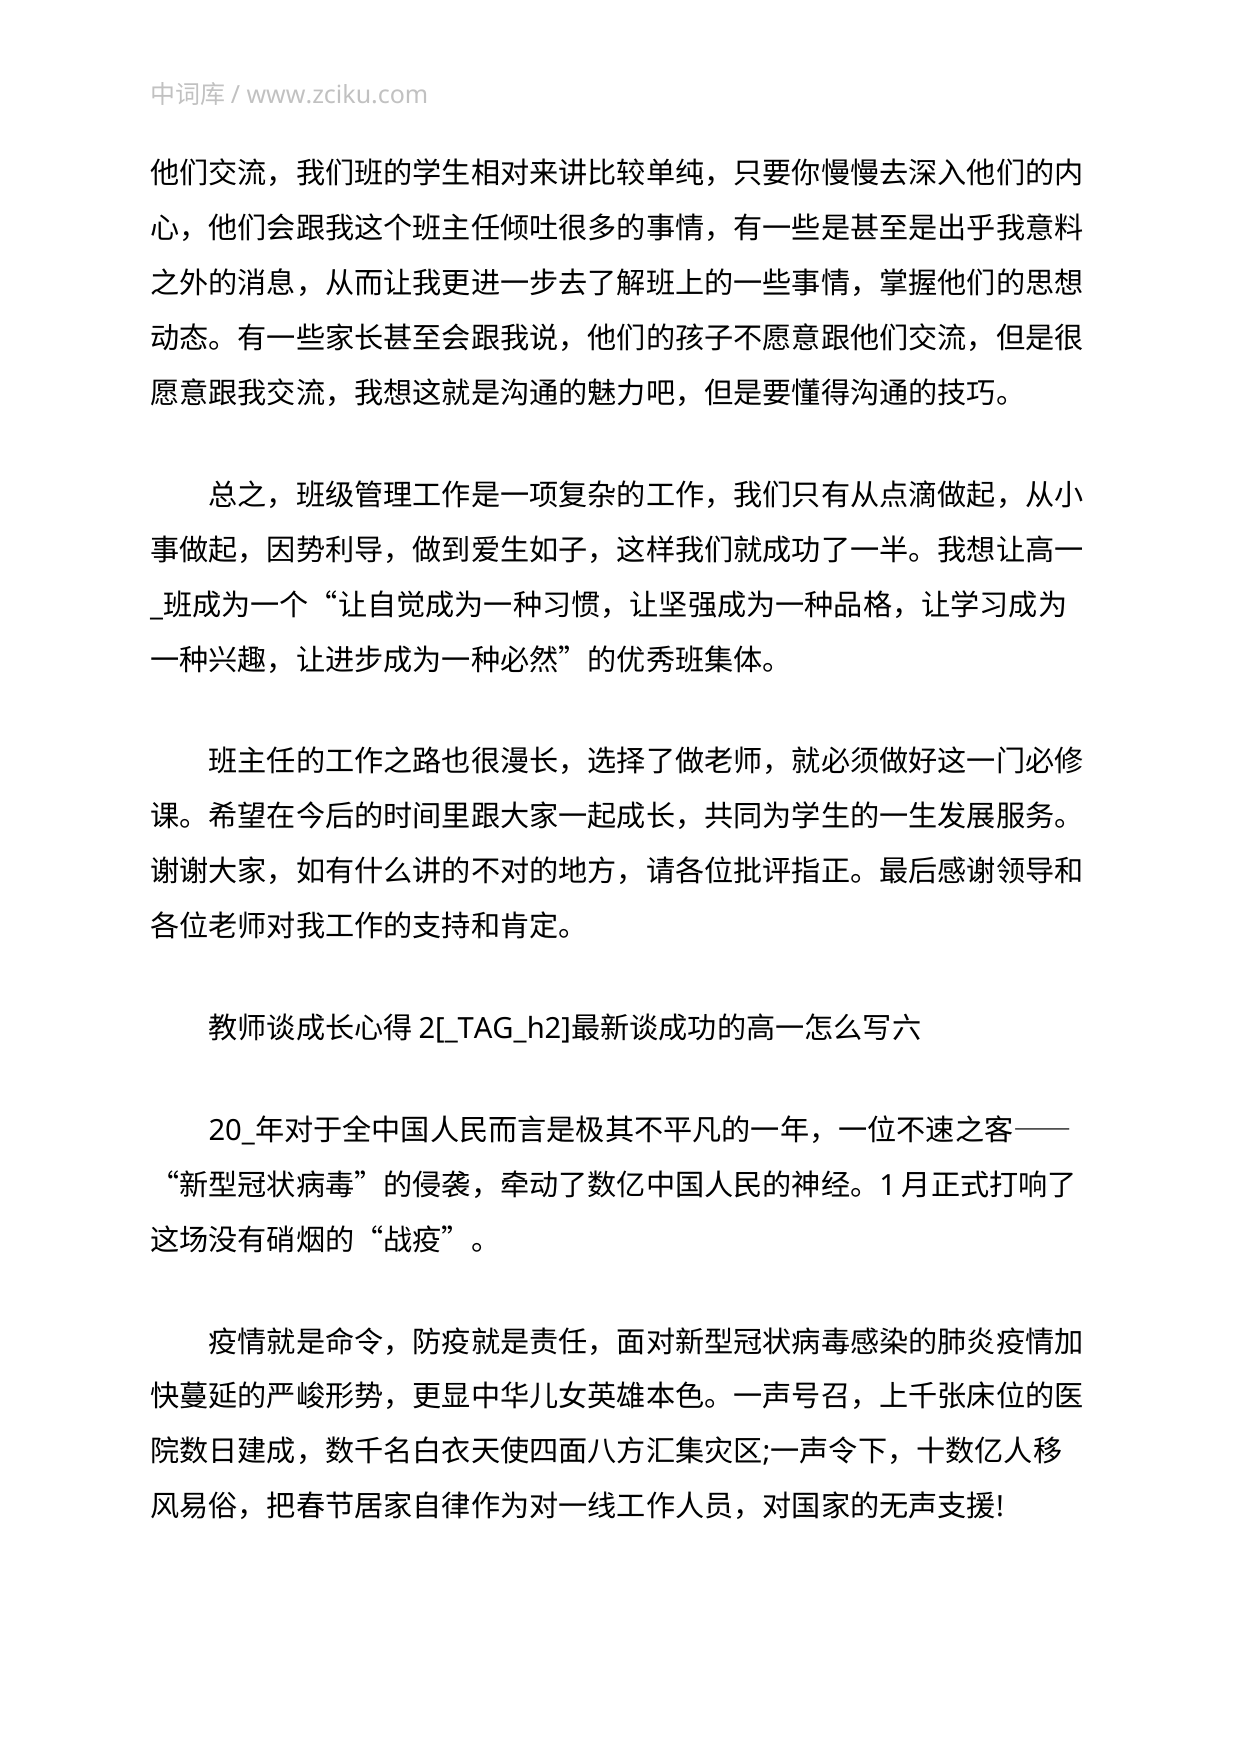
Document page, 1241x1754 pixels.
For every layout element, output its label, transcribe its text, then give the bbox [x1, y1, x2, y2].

text 教师谈成长心得2[_TAG_h2]最新谈成功的高一怎么写六 [150, 1004, 1090, 1047]
text 班主任的工作之路也很漫长，选择了做老师，就必须做好这一门必修课。希望在今后的时间里跟大家一起成长，共同为学生的一生发展服务。谢谢大家，如有什么讲的不对的地方，请各位批评指正。最后感谢领导和各位老师对我工作的支持和肯定。 [150, 738, 1090, 945]
text 疫情就是命令，防疫就是责任，面对新型冠状病毒感染的肺炎疫情加快蔓延的严峻形势，更显中华儿女英雄本色。一声号召，上千张床位的医院数日建成，数千名白衣天使四面八方汇集灾区;一声令下，十数亿人移风易俗，把春节居家自律作为对一线工作人员，对国家的无声支援! [150, 1318, 1090, 1525]
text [150, 150, 1090, 412]
text 20_年对于全中国人民而言是极其不平凡的一年，一位不速之客——“新型冠状病毒”的侵袭，牵动了数亿中国人民的神经。1月正式打响了这场没有硝烟的“战疫”。 [150, 1106, 1090, 1259]
text 总之，班级管理工作是一项复杂的工作，我们只有从点滴做起，从小事做起，因势利导，做到爱生如子，这样我们就成功了一半。我想让高一_班成为一个“让自觉成为一种习惯，让坚强成为一种品格，让学习成为一种兴趣，让进步成为一种必然”的优秀班集体。 [150, 471, 1090, 678]
